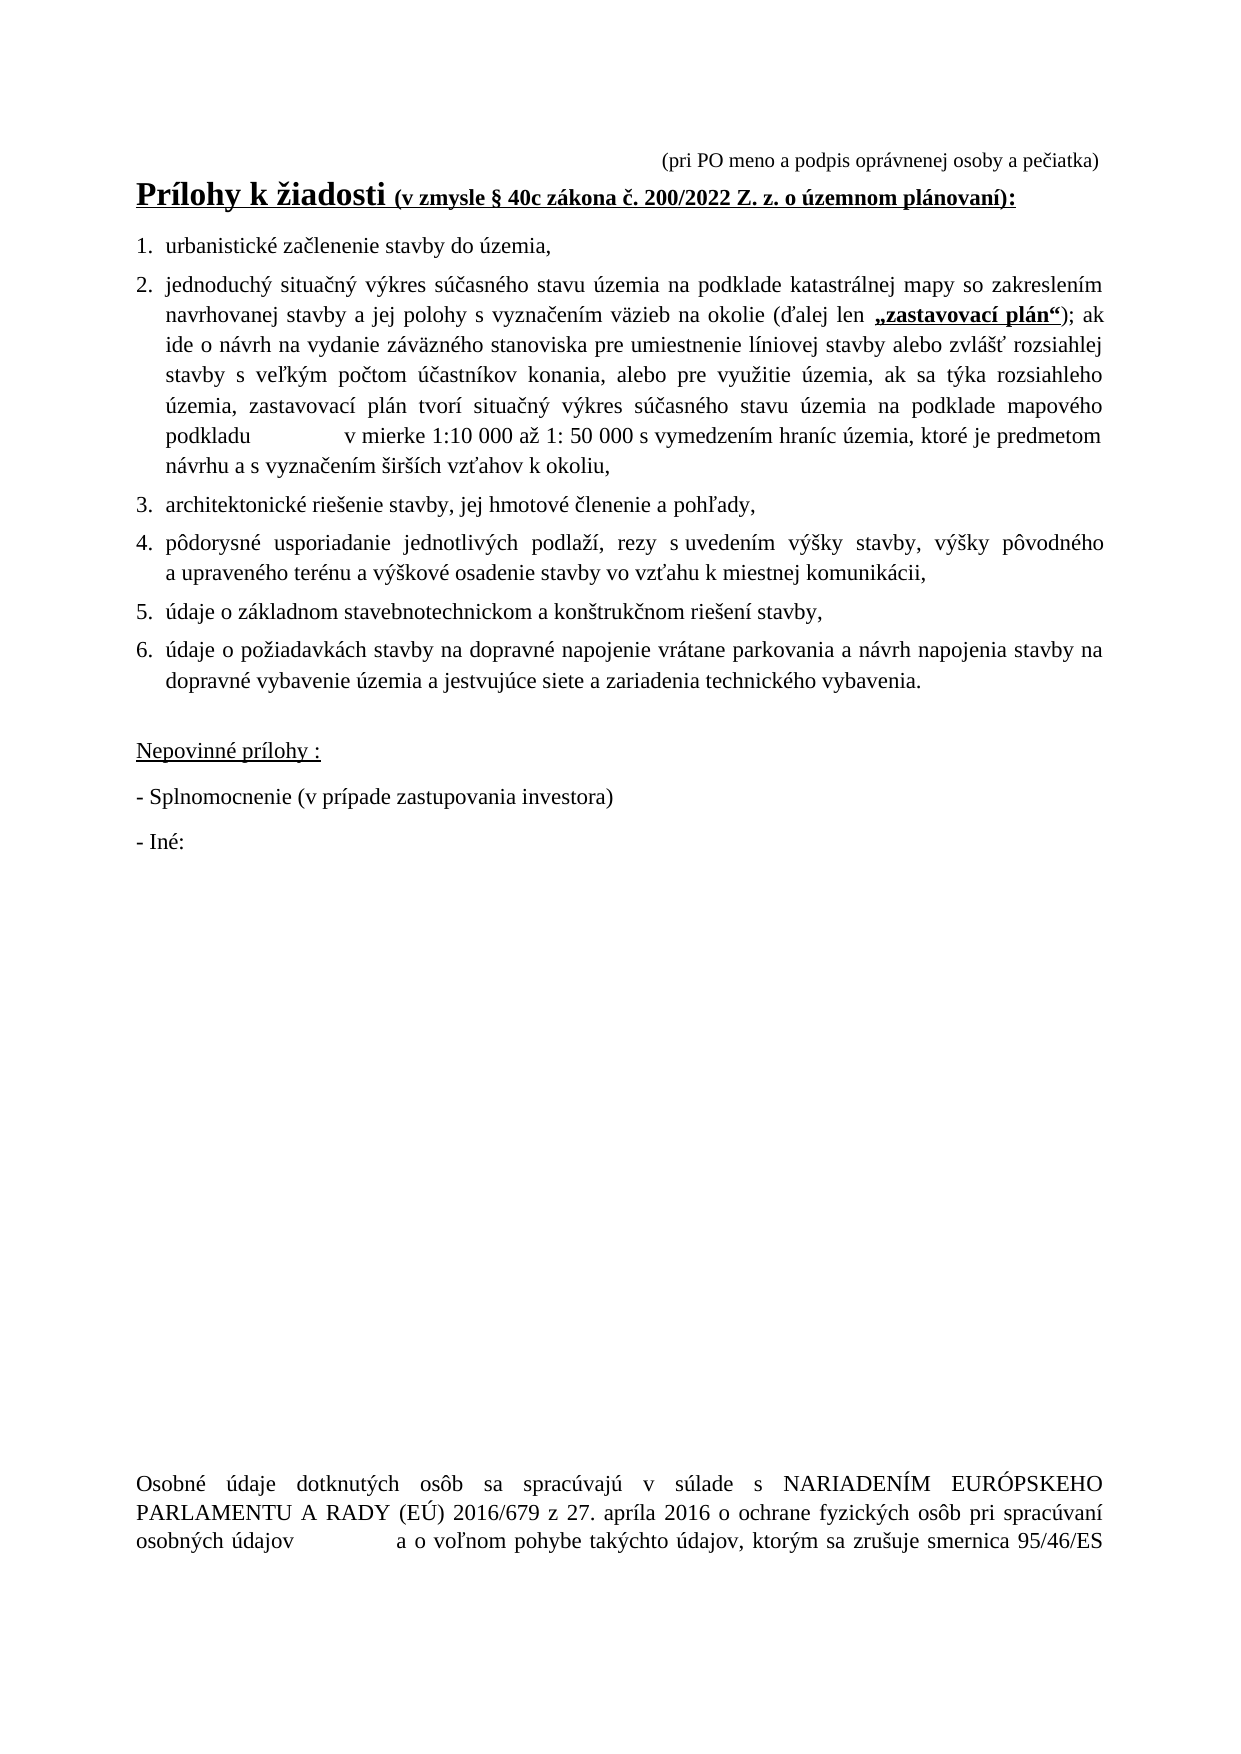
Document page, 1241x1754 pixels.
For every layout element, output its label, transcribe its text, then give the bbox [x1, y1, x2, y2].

text - Iné: [136, 828, 1104, 854]
list údaje o základnom stavebnotechnickom a konštrukčnom riešení stavby, [136, 598, 1104, 624]
text Nepovinné prílohy : [136, 738, 1104, 764]
list údaje o požiadavkách stavby na dopravné napojenie vrátane parkovania a návrh napojenia stavby na dopravné vybavenie územia a jestvujúce siete a zariadenia technického vybavenia. [136, 636, 1104, 693]
text Prílohy k žiadosti (v zmysle § 40c zákona č. 200/2022 Z. z. o územnom plánovaní): [136, 174, 1104, 212]
list architektonické riešenie stavby, jej hmotové členenie a pohľady, [136, 491, 1104, 517]
list pôdorysné usporiadanie jednotlivých podlaží, rezy s uvedením výšky stavby, výšky pôvodného a upraveného terénu a výškové osadenie stavby vo vzťahu k miestnej komunikácii, [136, 529, 1104, 586]
list urbanistické začlenenie stavby do územia, [136, 232, 1104, 259]
text - Splnomocnenie (v prípade zastupovania investora) [136, 783, 1104, 809]
text (pri PO meno a podpis oprávnenej osoby a pečiatka) [136, 148, 1104, 172]
list jednoduchý situačný výkres súčasného stavu územia na podklade katastrálnej mapy so zakreslením navrhovanej stavby a jej polohy s vyznačením väzieb na okolie (ďalej len „zastavovací plán“); ak ide o návrh na vydanie záväzného stanoviska pre umiestnenie líniovej stavby alebo zvlášť rozsiahlej stavby s veľkým počtom účastníkov konania, alebo pre využitie územia, ak sa týka rozsiahleho územia, zastavovací plán tvorí situačný výkres súčasného stavu územia na podklade mapového podkladu v mierke 1:10 000 až 1: 50 000 s vymedzením hraníc územia, ktoré je predmetom návrhu a s vyznačením širších vzťahov k okoliu, [136, 271, 1104, 478]
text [136, 1470, 1104, 1553]
